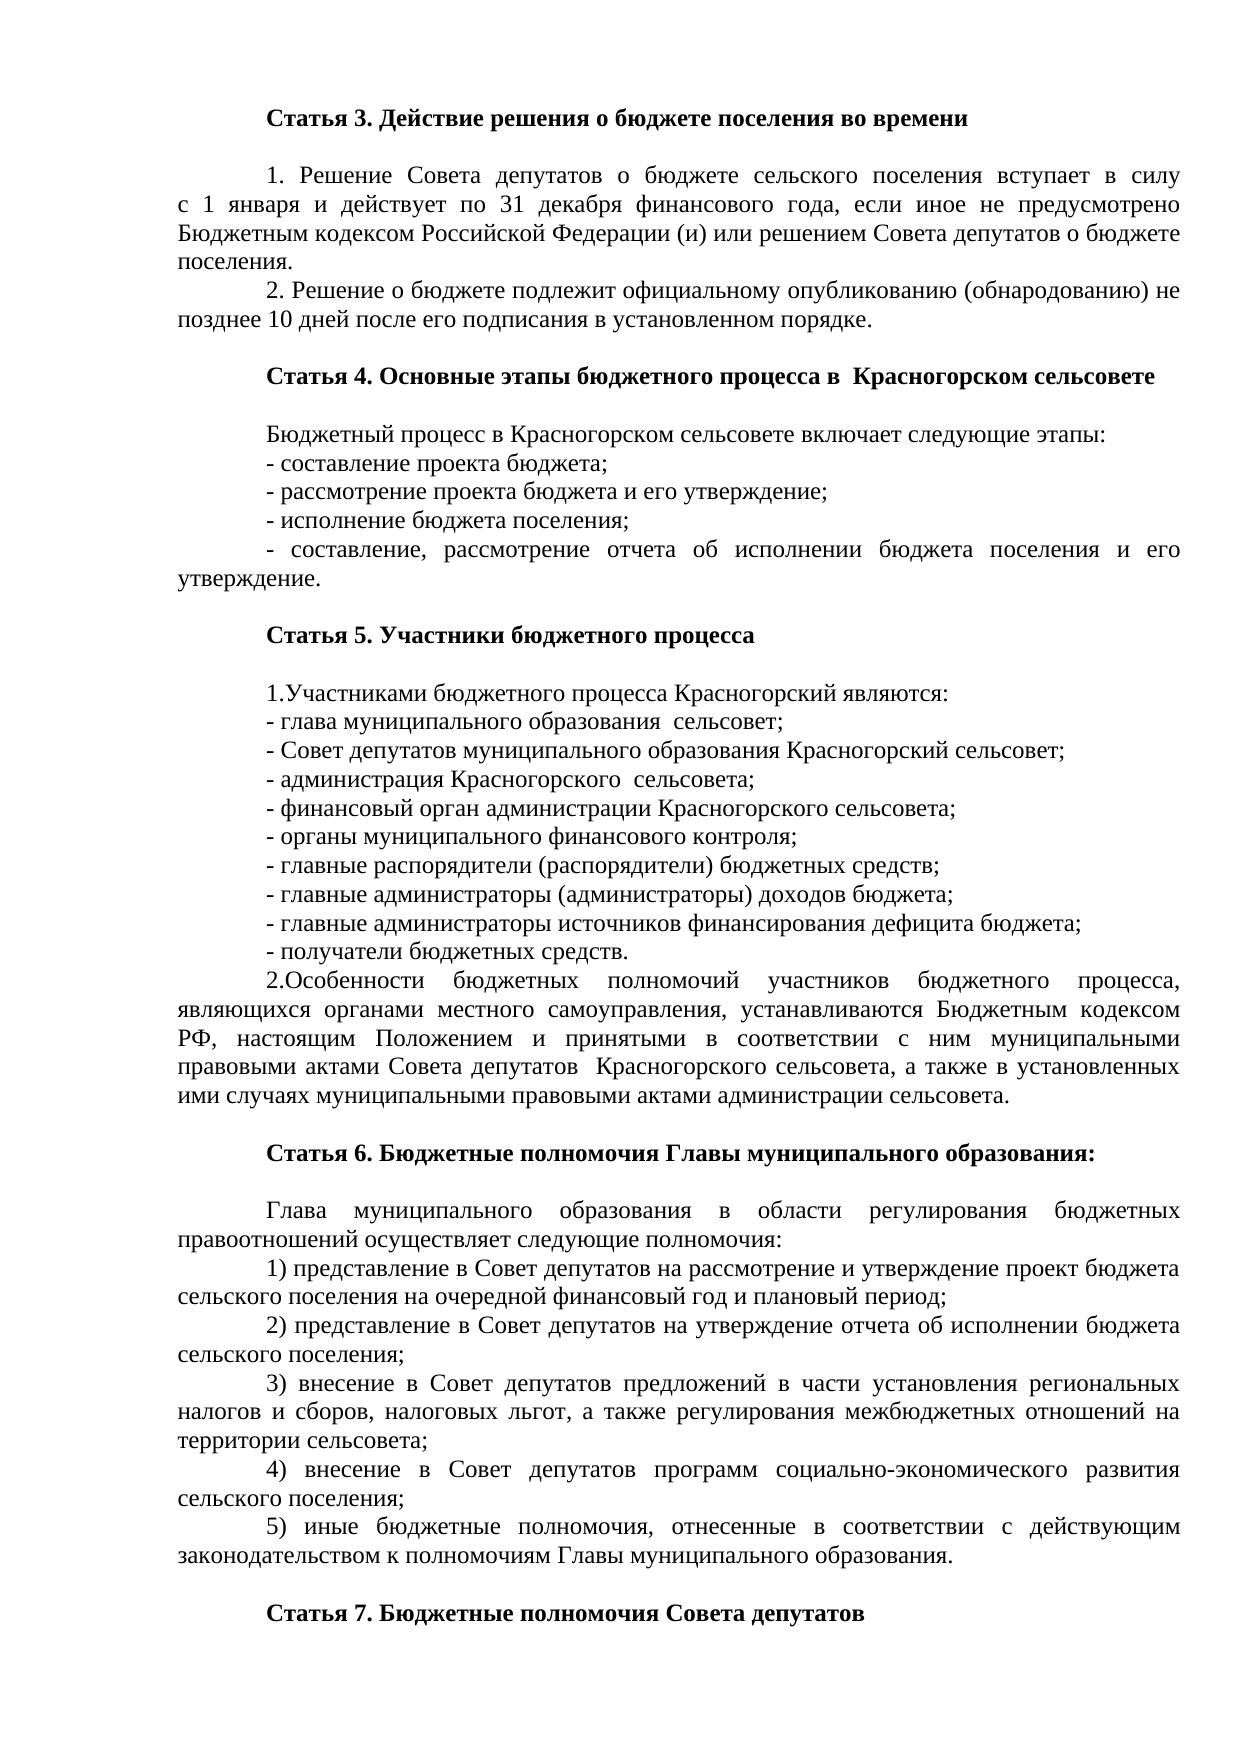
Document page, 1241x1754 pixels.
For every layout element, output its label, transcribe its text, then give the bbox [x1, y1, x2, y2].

text - исполнение бюджета поселения; [177, 505, 1181, 534]
text - главные администраторы (администраторы) доходов бюджета; [177, 879, 1181, 908]
text - составление проекта бюджета; [177, 448, 1181, 476]
text 2.Особенности бюджетных полномочий участников бюджетного процесса, являющихся органами местного самоуправления, устанавливаются Бюджетным кодексом РФ, настоящим Положением и принятыми в соответствии с ним муниципальными правовыми актами Совета депутатов Красногорского сельсовета, а также в установленных ими случаях муниципальными правовыми актами администрации сельсовета. [177, 965, 1181, 1109]
text Статья 6. Бюджетные полномочия Главы муниципального образования: [177, 1138, 1181, 1166]
text 3) внесение в Совет депутатов предложений в части установления региональных налогов и сборов, налоговых льгот, а также регулирования межбюджетных отношений на территории сельсовета; [177, 1368, 1181, 1454]
text 1) представление в Совет депутатов на рассмотрение и утверждение проект бюджета сельского поселения на очередной финансовый год и плановый период; [177, 1253, 1181, 1310]
text Глава муниципального образования в области регулирования бюджетных правоотношений осуществляет следующие полномочия: [177, 1195, 1181, 1253]
text - Совет депутатов муниципального образования Красногорский сельсовет; [177, 735, 1181, 764]
text - финансовый орган администрации Красногорского сельсовета; [177, 793, 1181, 821]
text - главные администраторы источников финансирования дефицита бюджета; [177, 908, 1181, 936]
text 2. Решение о бюджете подлежит официальному опубликованию (обнародованию) не позднее 10 дней после его подписания в установленном порядке. [177, 275, 1181, 333]
text Статья 5. Участники бюджетного процесса [177, 620, 1181, 649]
text Статья 3. Действие решения о бюджете поселения во времени [177, 103, 1181, 131]
text 5) иные бюджетные полномочия, отнесенные в соответствии с действующим законодательством к полномочиям Главы муниципального образования. [177, 1511, 1181, 1569]
text 1.Участниками бюджетного процесса Красногорский являются: [177, 678, 1181, 706]
text - глава муниципального образования сельсовет; [177, 706, 1181, 735]
text 1. Решение Совета депутатов о бюджете сельского поселения вступает в силу с 1 января и действует по 31 декабря финансового года, если иное не предусмотрено Бюджетным кодексом Российской Федерации (и) или решением Совета депутатов о бюджете поселения. [177, 160, 1181, 275]
text Статья 4. Основные этапы бюджетного процесса в Красногорском сельсовете [177, 361, 1181, 390]
text 2) представление в Совет депутатов на утверждение отчета об исполнении бюджета сельского поселения; [177, 1310, 1181, 1368]
text Статья 7. Бюджетные полномочия Совета депутатов [177, 1598, 1181, 1626]
text - получатели бюджетных средств. [177, 936, 1181, 965]
text - главные распорядители (распорядители) бюджетных средств; [177, 850, 1181, 879]
text - рассмотрение проекта бюджета и его утверждение; [177, 476, 1181, 505]
text - администрация Красногорского сельсовета; [177, 764, 1181, 793]
text Бюджетный процесс в Красногорском сельсовете включает следующие этапы: [177, 419, 1181, 448]
text 4) внесение в Совет депутатов программ социально-экономического развития сельского поселения; [177, 1454, 1181, 1511]
text - составление, рассмотрение отчета об исполнении бюджета поселения и его утверждение. [177, 534, 1181, 591]
text - органы муниципального финансового контроля; [177, 821, 1181, 850]
